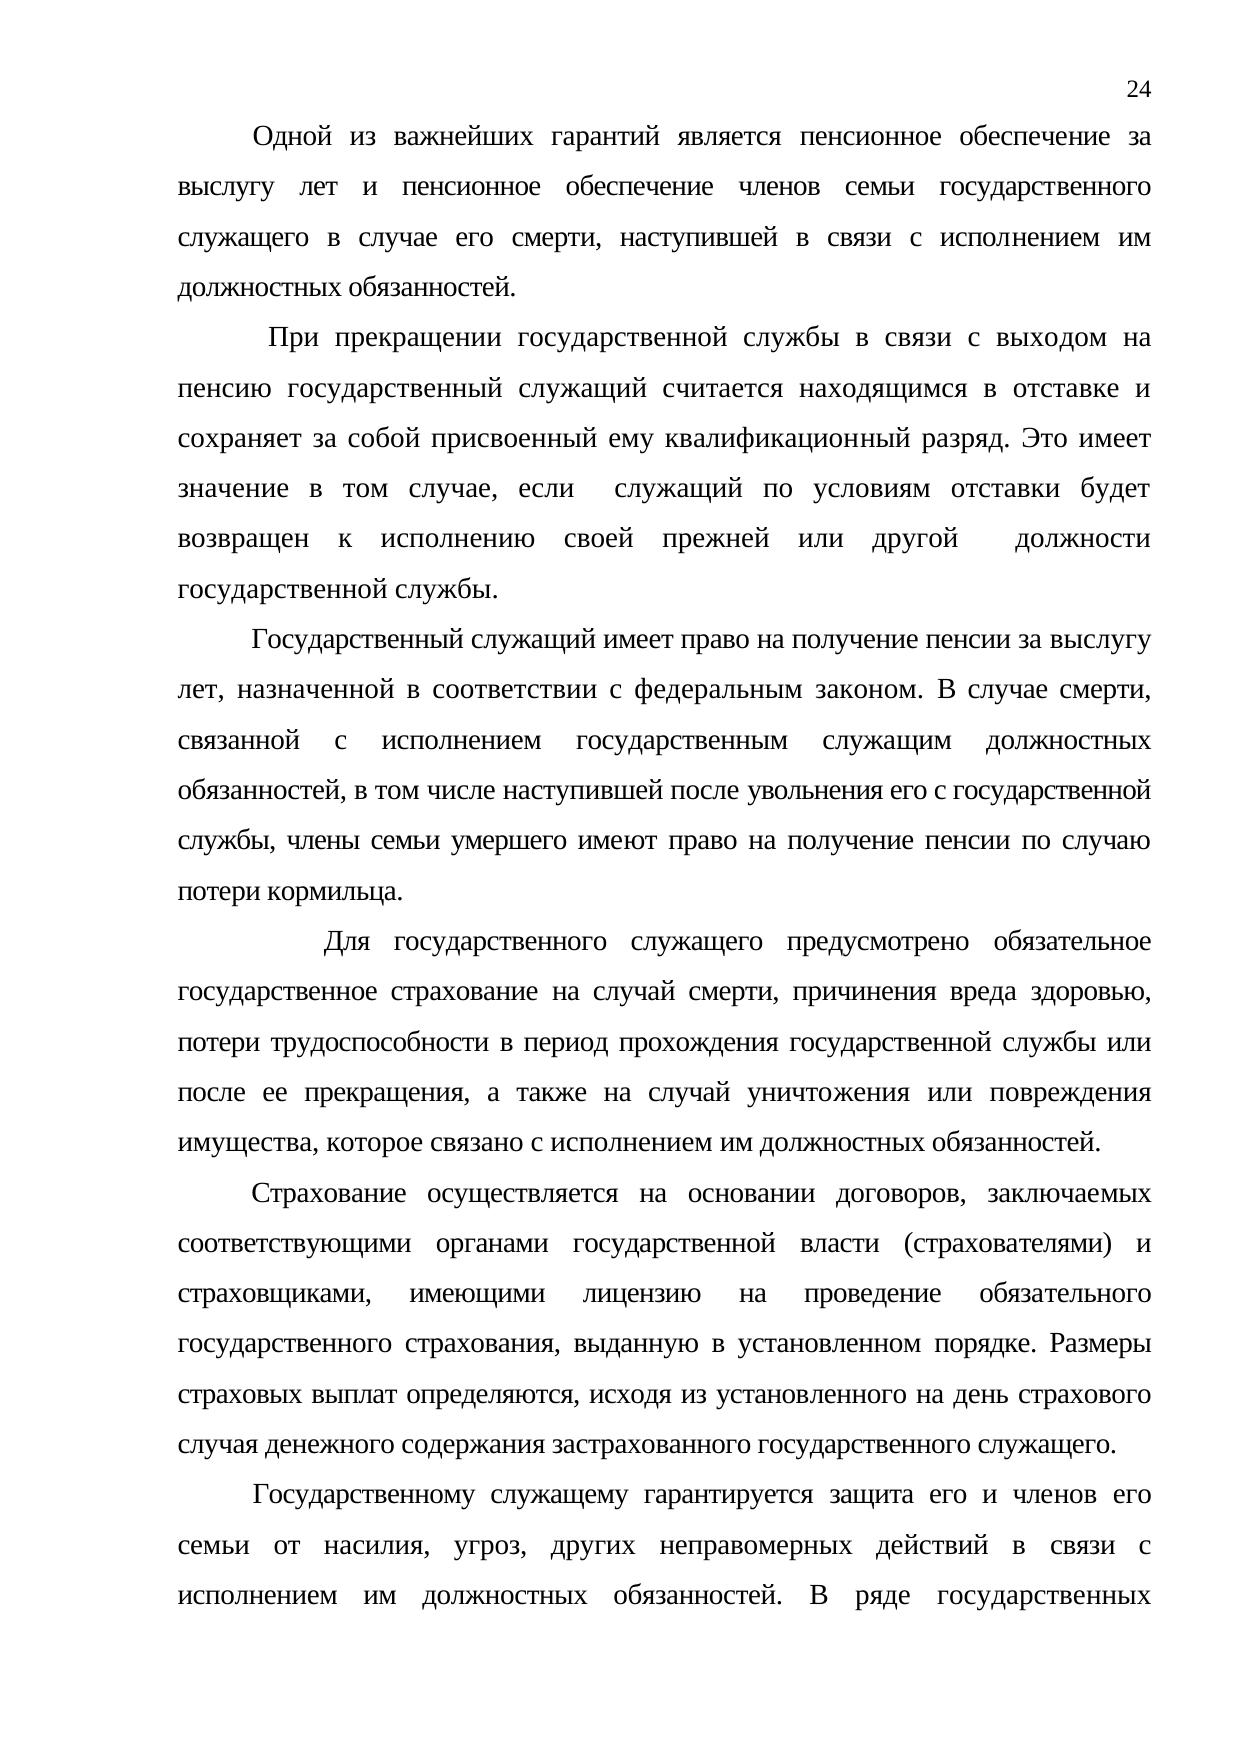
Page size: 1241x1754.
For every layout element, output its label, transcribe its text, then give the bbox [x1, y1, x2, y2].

text Государственный служащий имеет право на получение пенсии за выслугу лет, назначенной в соответствии с федеральным законом. В случае смерти, связанной с исполнением государственным служащим должностных обязанностей, в том числе наступившей после увольнения его с государственной службы, члены семьи умершего имеют право на получение пенсии по случаю потери кормильца. [177, 621, 1152, 906]
text Одной из важнейших гарантий является пенсионное обеспечение за выслугу лет и пенсионное обеспечение членов семьи государственного служащего в случае его смерти, наступившей в связи с исполнением им должностных обязанностей. [177, 118, 1152, 303]
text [177, 1477, 1152, 1611]
text При прекращении государственной службы в связи с выходом на пенсию государственный служащий считается находящимся в отставке и сохраняет за собой присвоенный ему квалификационный разряд. Это имеет значение в том случае, если служащий по условиям отставки будет возвращен к исполнению своей прежней или другой должности государственной службы. [177, 319, 1152, 604]
text Для государственного служащего предусмотрено обязательное государственное страхование на случай смерти, причинения вреда здоровью, потери трудоспособности в период прохождения государственной службы или после ее прекращения, а также на случай уничтожения или повреждения имущества, которое связано с исполнением им должностных обязанностей. [177, 923, 1152, 1158]
text Страхование осуществляется на основании договоров, заключаемых соответствующими органами государственной власти (страхователями) и страховщиками, имеющими лицензию на проведение обязательного государственного страхования, выданную в установленном порядке. Размеры страховых выплат определяются, исходя из установленного на день страхового случая денежного содержания застрахованного государственного служащего. [177, 1175, 1152, 1460]
